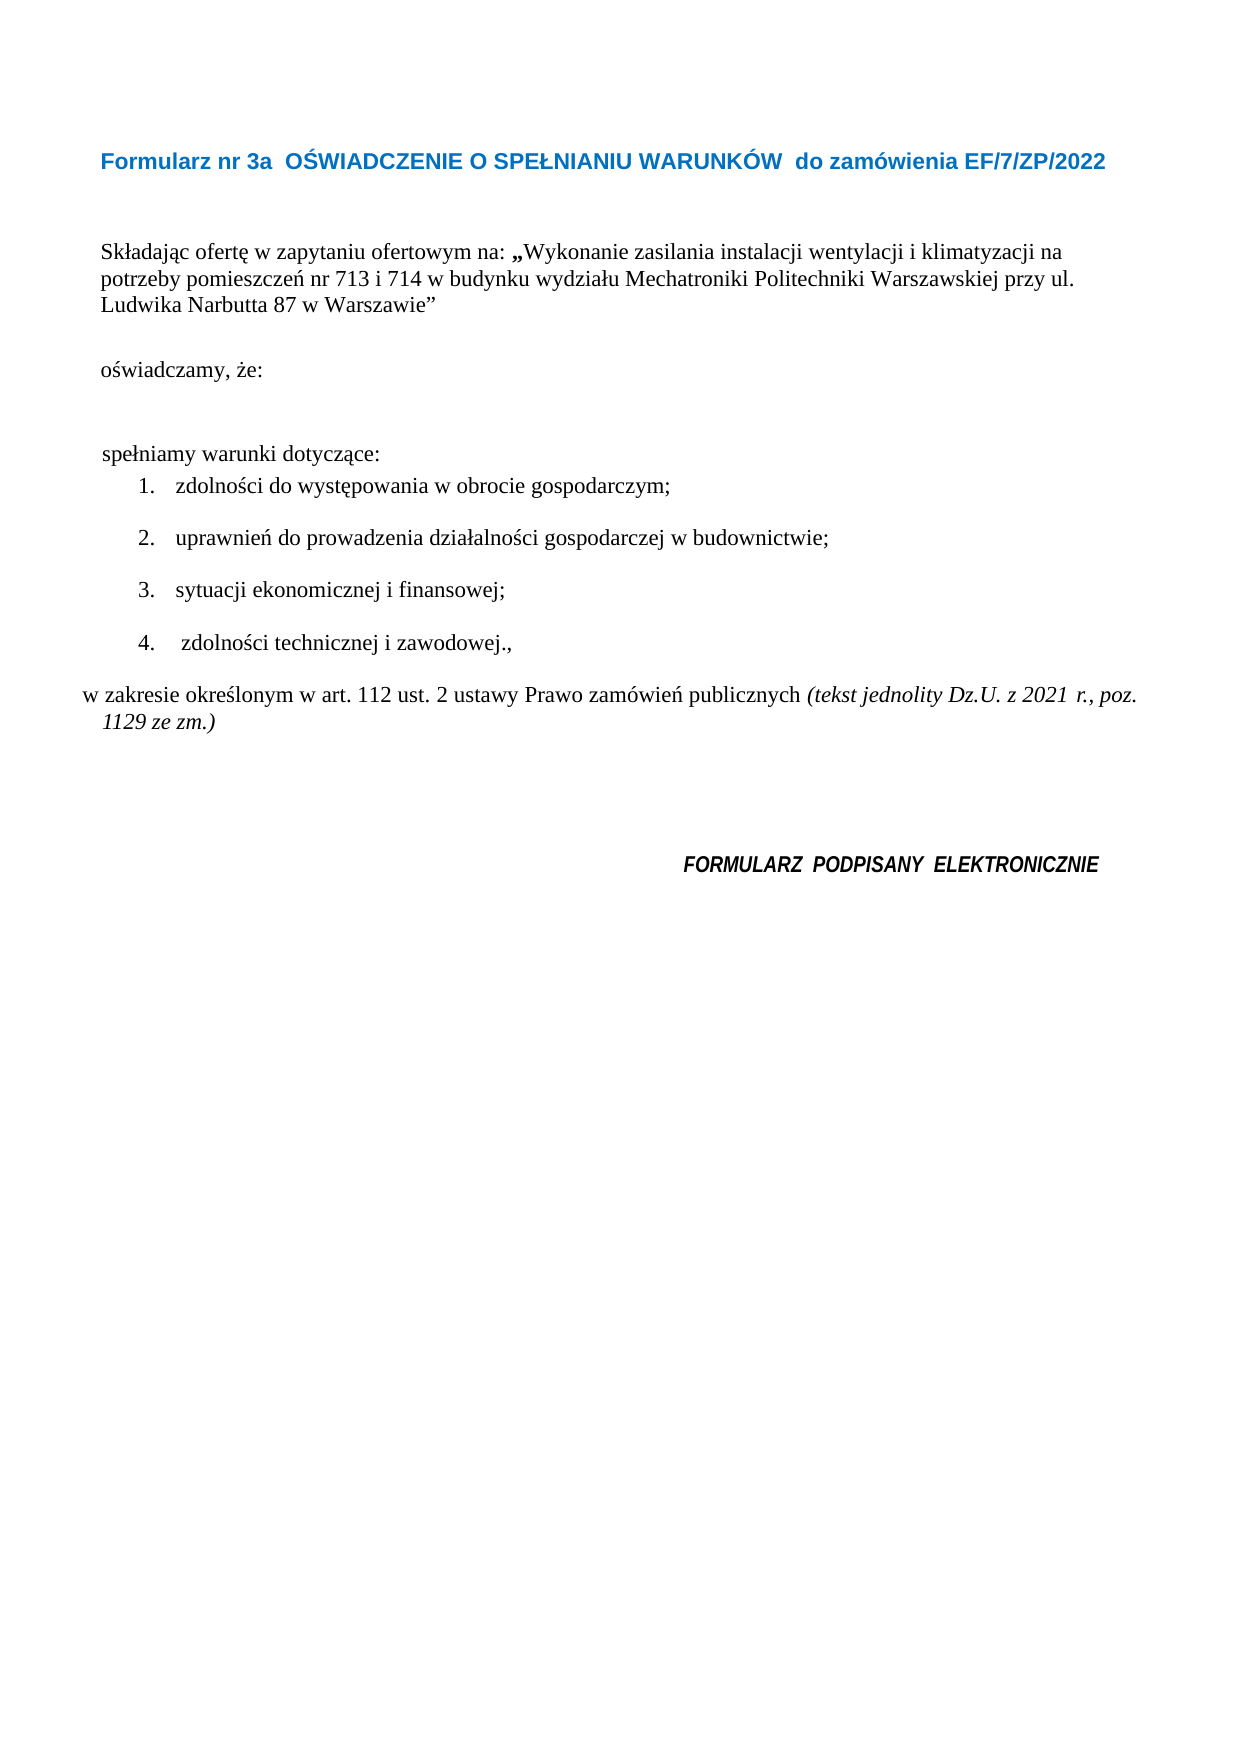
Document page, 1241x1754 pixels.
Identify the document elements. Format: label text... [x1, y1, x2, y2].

list sytuacji ekonomicznej i finansowej; [138, 577, 1140, 603]
text FORMULARZ PODPISANY ELEKTRONICZNIE [100, 851, 1140, 878]
subtitle Formularz nr 3a OŚWIADCZENIE O SPEŁNIANIU WARUNKÓW do zamówienia EF/7/ZP/2022 [100, 148, 1140, 174]
text oświadczamy, że: [100, 356, 1140, 383]
text w zakresie określonym w art. 112 ust. 2 ustawy Prawo zamówień publicznych (tekst jednolity Dz.U. z 2021 r., poz. 1129 ze zm.) [76, 681, 1140, 734]
list zdolności do występowania w obrocie gospodarczym; [138, 472, 1140, 498]
list uprawnień do prowadzenia działalności gospodarczej w budownictwie; [138, 524, 1140, 551]
text Składając ofertę w zapytaniu ofertowym na: „Wykonanie zasilania instalacji wentylacji i klimatyzacji na potrzeby pomieszczeń nr 713 i 714 w budynku wydziału Mechatroniki Politechniki Warszawskiej przy ul. Ludwika Narbutta 87 w Warszawie” [100, 238, 1140, 317]
list zdolności technicznej i zawodowej., [138, 629, 1140, 655]
text spełniamy warunki dotyczące: [76, 409, 1140, 467]
